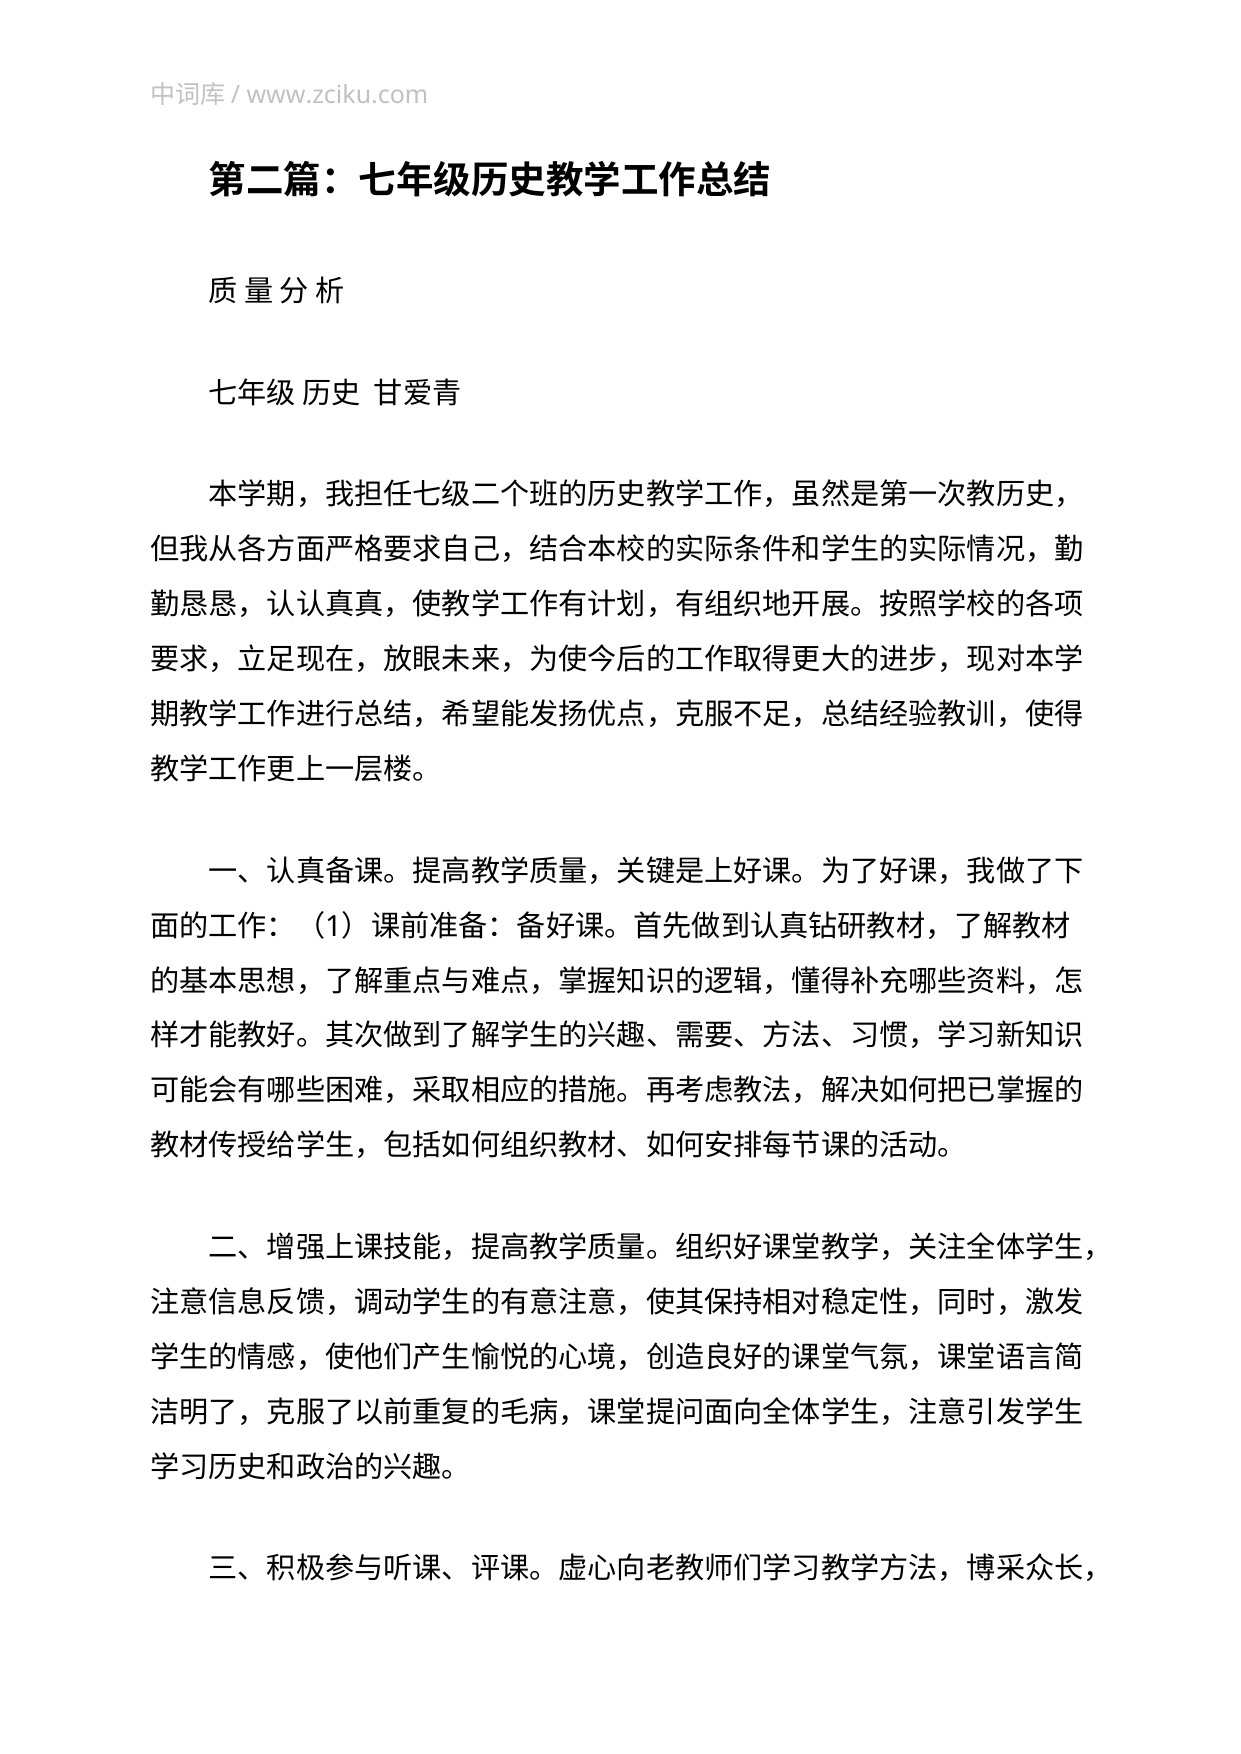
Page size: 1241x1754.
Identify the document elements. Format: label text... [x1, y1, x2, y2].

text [150, 1545, 1090, 1587]
text 质 量 分 析 [150, 267, 1090, 310]
text 第二篇：七年级历史教学工作总结 [150, 150, 1090, 204]
text 七年级 历史 甘爱青 [150, 369, 1090, 411]
text 二、增强上课技能，提高教学质量。组织好课堂教学，关注全体学生，注意信息反馈，调动学生的有意注意，使其保持相对稳定性，同时，激发学生的情感，使他们产生愉悦的心境，创造良好的课堂气氛，课堂语言简洁明了，克服了以前重复的毛病，课堂提问面向全体学生，注意引发学生学习历史和政治的兴趣。 [150, 1223, 1090, 1485]
text 本学期，我担任七级二个班的历史教学工作，虽然是第一次教历史，但我从各方面严格要求自己，结合本校的实际条件和学生的实际情况，勤勤恳恳，认认真真，使教学工作有计划，有组织地开展。按照学校的各项要求，立足现在，放眼未来，为使今后的工作取得更大的进步，现对本学期教学工作进行总结，希望能发扬优点，克服不足，总结经验教训，使得教学工作更上一层楼。 [150, 471, 1090, 788]
text 一、认真备课。提高教学质量，关键是上好课。为了好课，我做了下面的工作：（1）课前准备：备好课。首先做到认真钻研教材，了解教材的基本思想，了解重点与难点，掌握知识的逻辑，懂得补充哪些资料，怎样才能教好。其次做到了解学生的兴趣、需要、方法、习惯，学习新知识可能会有哪些困难，采取相应的措施。再考虑教法，解决如何把已掌握的教材传授给学生，包括如何组织教材、如何安排每节课的活动。 [150, 847, 1090, 1164]
